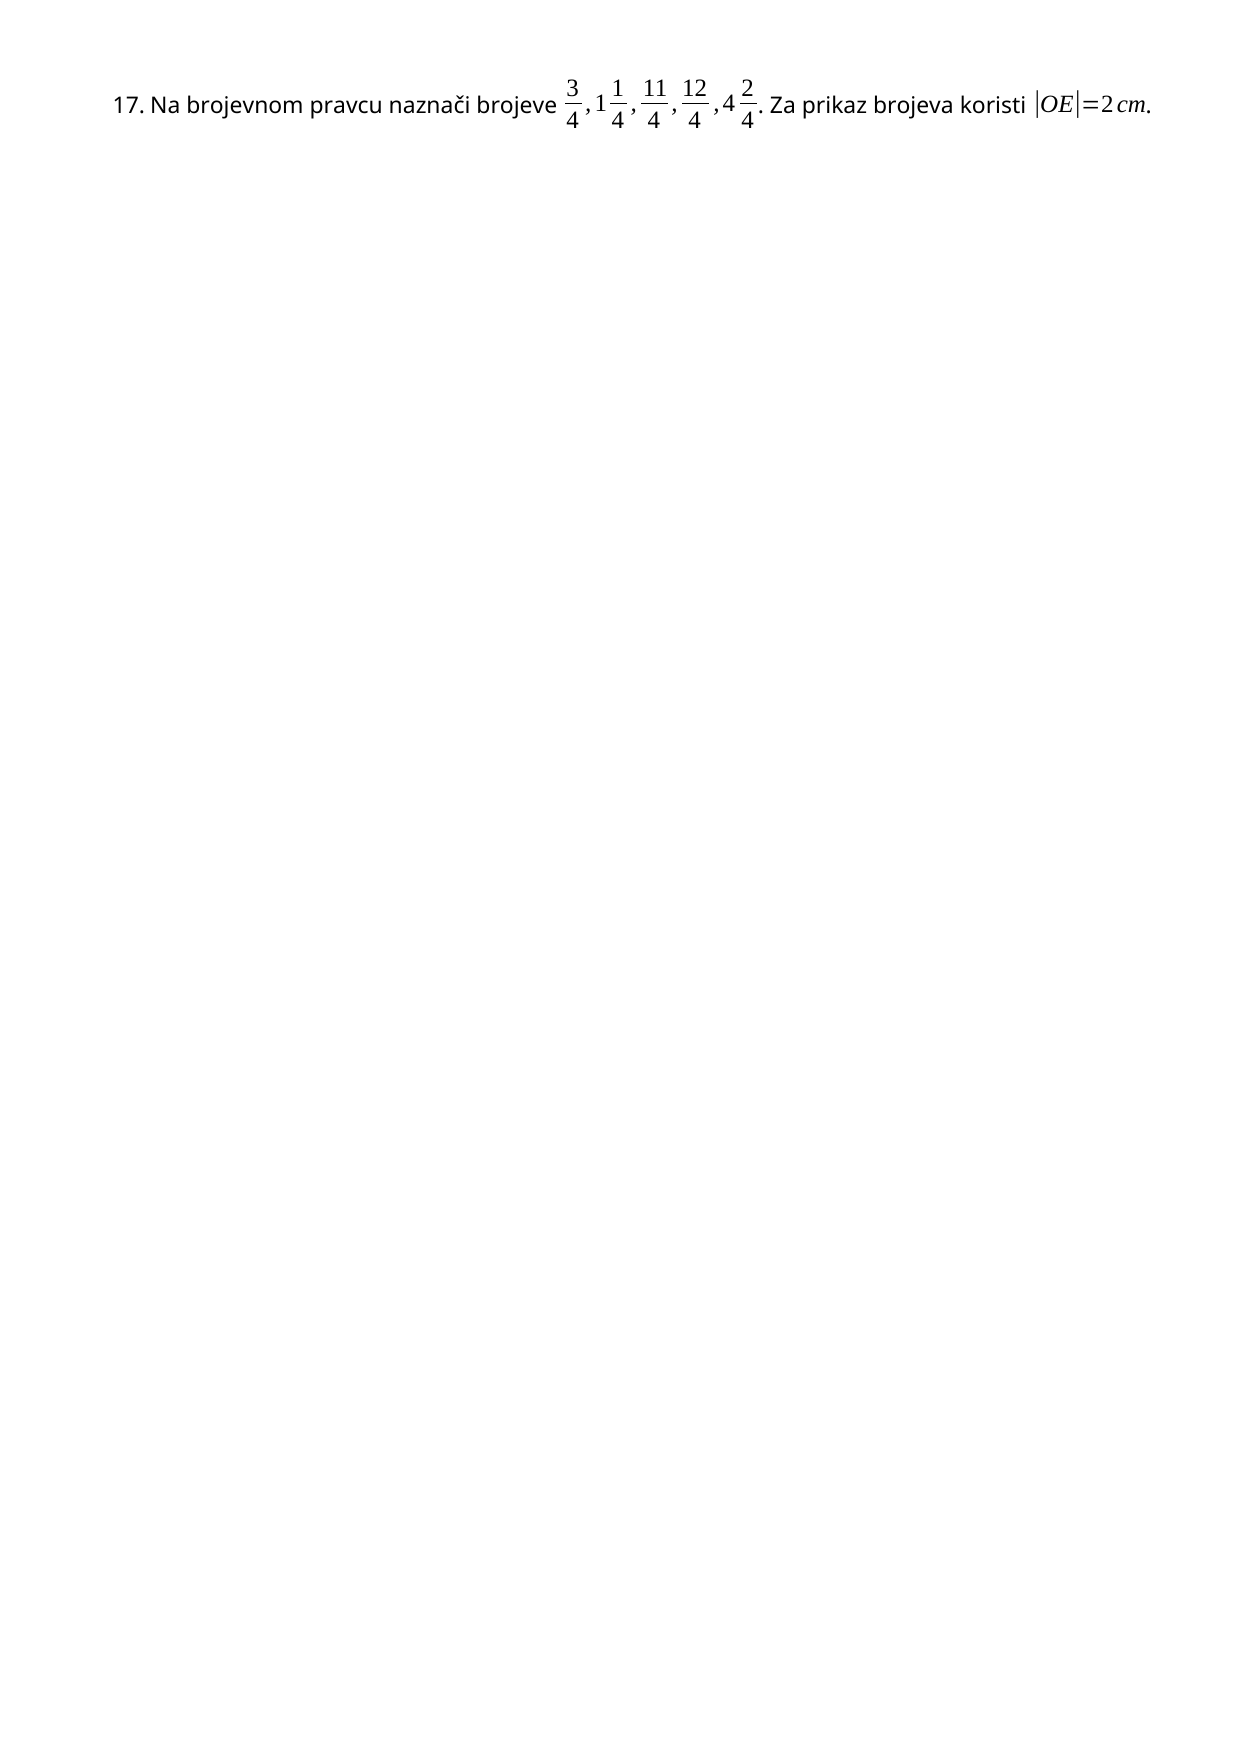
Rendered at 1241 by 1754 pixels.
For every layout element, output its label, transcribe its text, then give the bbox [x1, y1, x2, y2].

list Na brojevnom pravcu naznači brojeve . Za prikaz brojeva koristi . [112, 75, 1165, 134]
